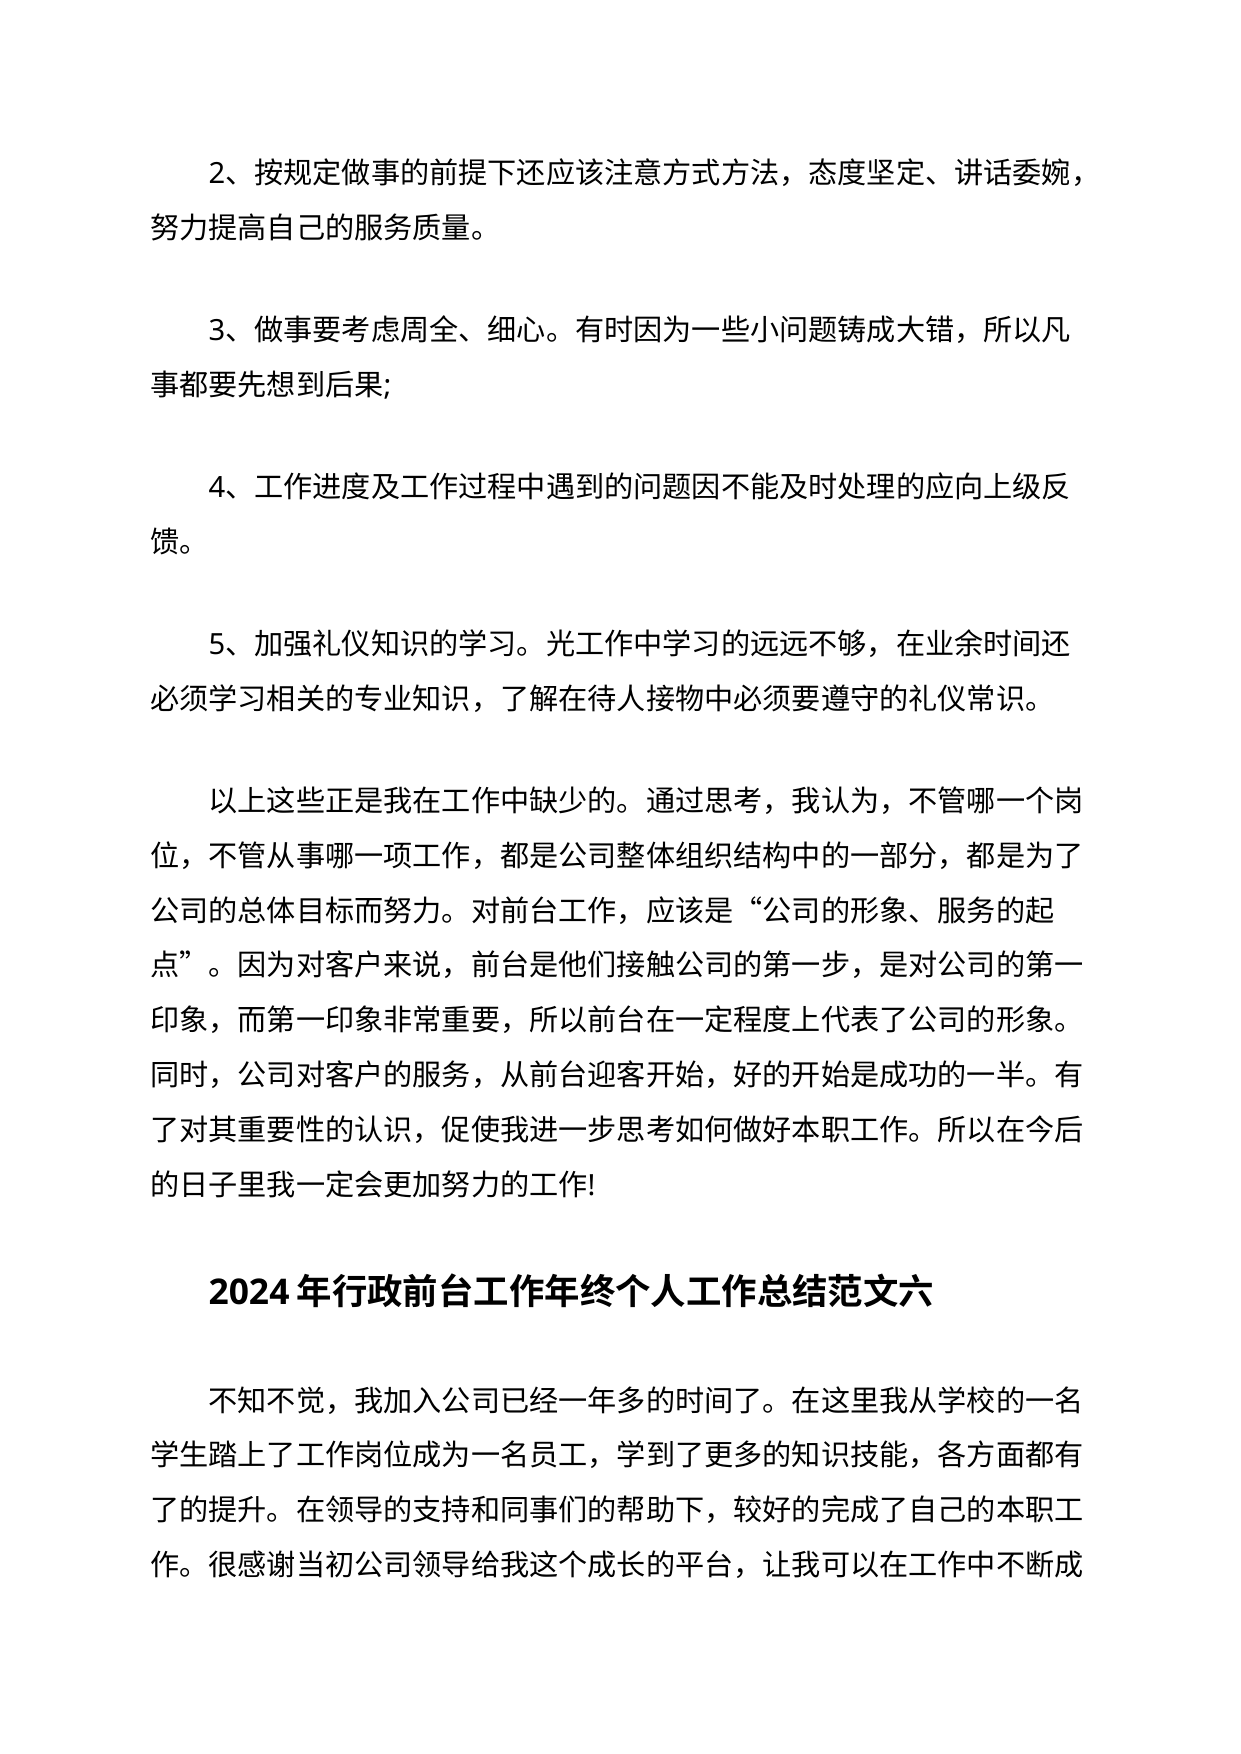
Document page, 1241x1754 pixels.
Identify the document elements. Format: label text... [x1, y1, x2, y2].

text 5、加强礼仪知识的学习。光工作中学习的远远不够，在业余时间还必须学习相关的专业知识，了解在待人接物中必须要遵守的礼仪常识。 [150, 621, 1090, 718]
text 3、做事要考虑周全、细心。有时因为一些小问题铸成大错，所以凡事都要先想到后果; [150, 307, 1090, 404]
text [150, 1377, 1090, 1584]
text 2、按规定做事的前提下还应该注意方式方法，态度坚定、讲话委婉，努力提高自己的服务质量。 [150, 150, 1090, 247]
text 4、工作进度及工作过程中遇到的问题因不能及时处理的应向上级反馈。 [150, 464, 1090, 561]
text 2024年行政前台工作年终个人工作总结范文六 [150, 1263, 1090, 1315]
text 以上这些正是我在工作中缺少的。通过思考，我认为，不管哪一个岗位，不管从事哪一项工作，都是公司整体组织结构中的一部分，都是为了公司的总体目标而努力。对前台工作，应该是“公司的形象、服务的起点”。因为对客户来说，前台是他们接触公司的第一步，是对公司的第一印象，而第一印象非常重要，所以前台在一定程度上代表了公司的形象。同时，公司对客户的服务，从前台迎客开始，好的开始是成功的一半。有了对其重要性的认识，促使我进一步思考如何做好本职工作。所以在今后的日子里我一定会更加努力的工作! [150, 777, 1090, 1204]
